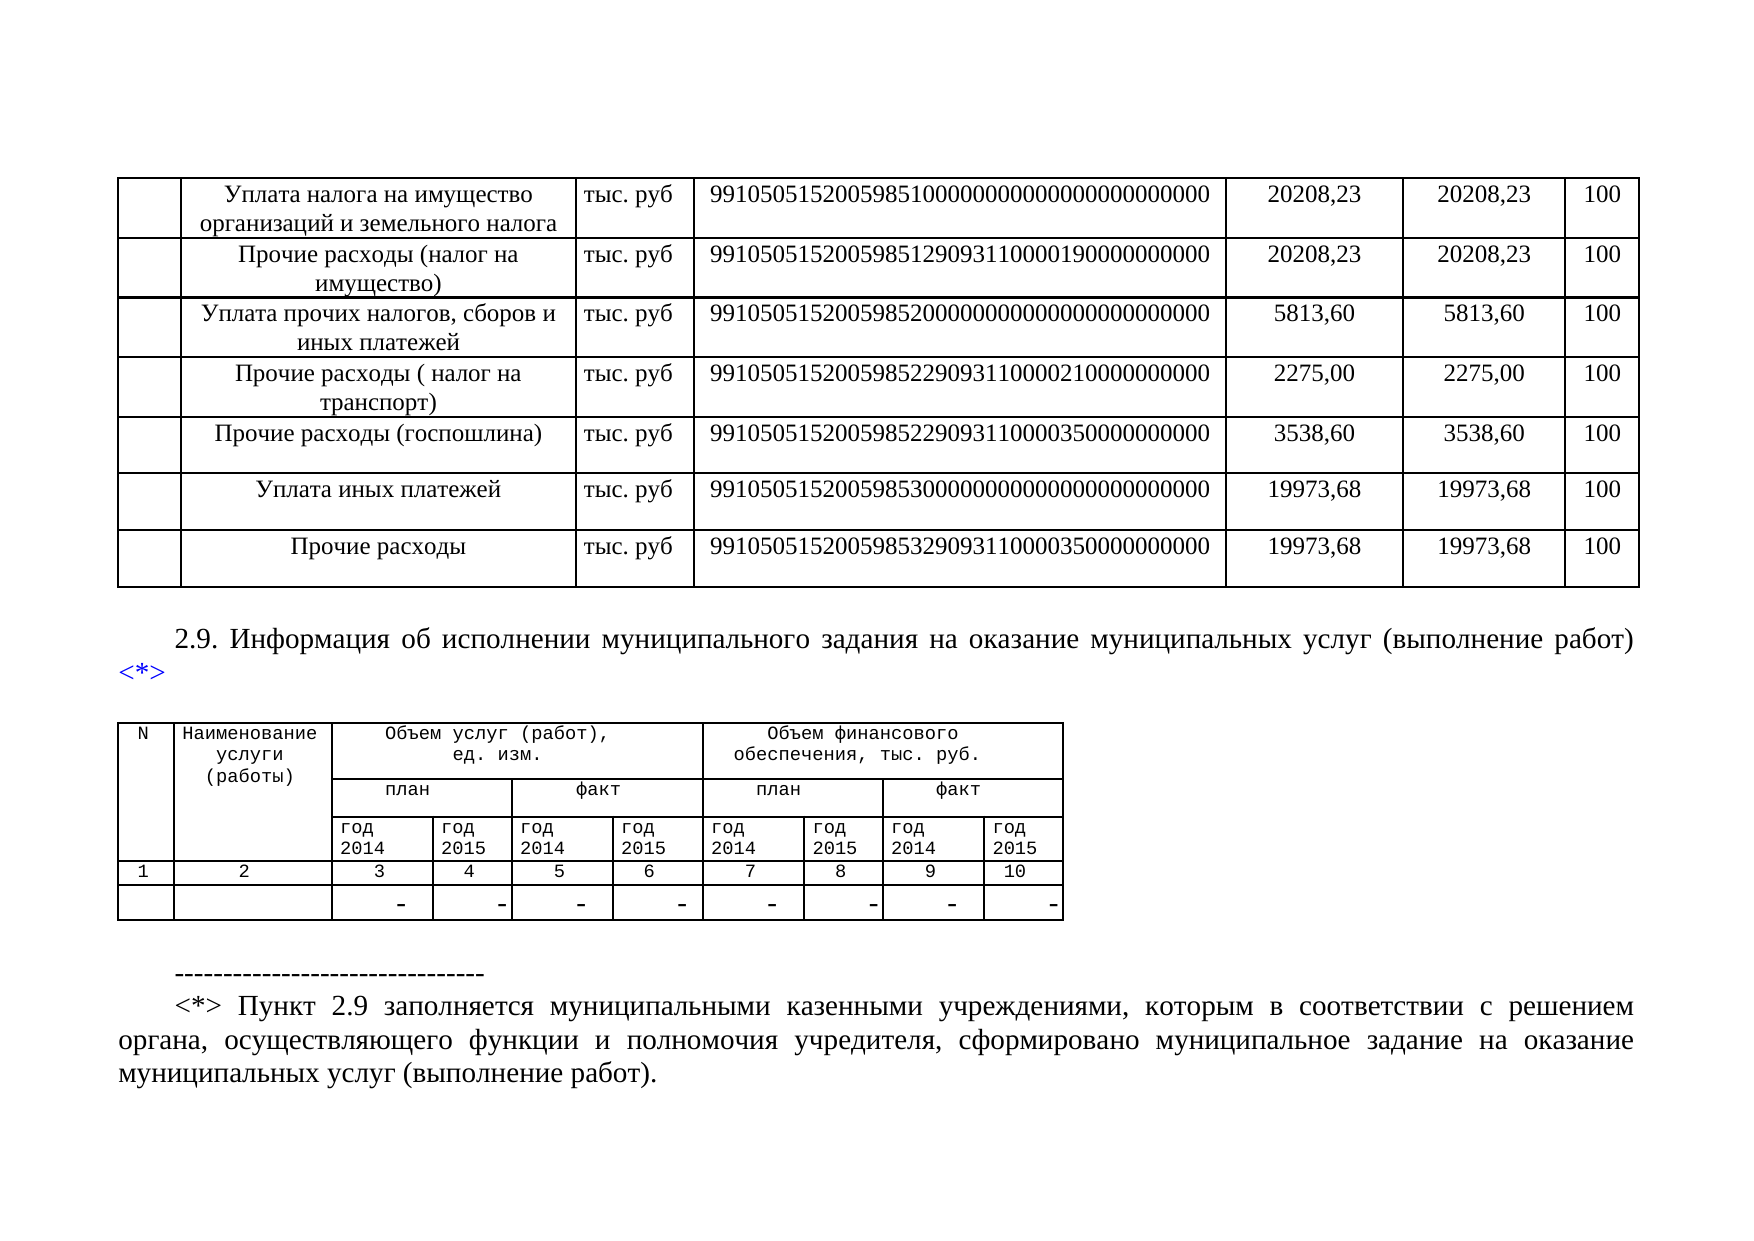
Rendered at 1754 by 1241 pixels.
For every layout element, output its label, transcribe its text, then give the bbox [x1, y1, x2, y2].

table_cell факт [513, 780, 702, 816]
table_cell 1 [119, 862, 173, 883]
table_cell [119, 418, 180, 472]
table_cell факт [884, 780, 1062, 816]
table_cell тыс. руб [577, 358, 693, 416]
table_cell 19973,68 [1404, 531, 1564, 586]
table_cell - [704, 886, 803, 919]
table_header Объем финансового обеспечения, тыс. руб. [704, 724, 1062, 778]
table_cell 9910505152005985329093110000350000000000 [695, 531, 1225, 586]
table_cell Прочие расходы [182, 531, 575, 586]
table_cell тыс. руб [577, 239, 693, 296]
table_cell 100 [1566, 531, 1638, 586]
table_cell - [513, 886, 612, 919]
table_cell год 2014 [704, 818, 803, 860]
table_header Наименование услуги (работы) [175, 724, 331, 860]
table_cell 9910505152005985100000000000000000000000 [695, 179, 1225, 237]
table_cell 100 [1566, 299, 1638, 356]
table_cell 100 [1566, 474, 1638, 529]
table_cell Уплата иных платежей [182, 474, 575, 529]
table_header N [119, 724, 173, 860]
text -------------------------------- [118, 955, 1636, 988]
table_cell год 2014 [333, 818, 432, 860]
table_cell план [704, 780, 882, 816]
table_cell [119, 886, 173, 919]
table_cell Прочие расходы ( налог на транспорт) [182, 358, 575, 416]
text <*> Пункт 2.9 заполняется муниципальными казенными учреждениями, которым в соответствии с решением органа, осуществляющего функции и полномочия учредителя, сформировано муниципальное задание на оказание муниципальных услуг (выполнение работ). [118, 988, 1636, 1089]
table_cell 3 [333, 862, 432, 883]
table_cell [175, 886, 331, 919]
table_cell тыс. руб [577, 179, 693, 237]
table_cell Уплата налога на имущество организаций и земельного налога [182, 179, 575, 237]
table_cell тыс. руб [577, 474, 693, 529]
table_cell - [614, 886, 702, 919]
table_cell год 2015 [434, 818, 511, 860]
table_cell Прочие расходы (налог на имущество) [182, 239, 575, 296]
table_cell - [434, 886, 511, 919]
table_cell 100 [1566, 179, 1638, 237]
table_cell [119, 239, 180, 296]
table_cell 20208,23 [1227, 179, 1402, 237]
table_cell 6 [614, 862, 702, 883]
table_cell [119, 358, 180, 416]
table_cell - [333, 886, 432, 919]
table_cell план [333, 780, 511, 816]
table_cell 10 [985, 862, 1062, 883]
table_cell 5813,60 [1404, 299, 1564, 356]
table_cell 100 [1566, 239, 1638, 296]
table_cell 9910505152005985229093110000210000000000 [695, 358, 1225, 416]
table_cell - [884, 886, 983, 919]
table_cell 20208,23 [1404, 239, 1564, 296]
table_cell 4 [434, 862, 511, 883]
table_cell тыс. руб [577, 418, 693, 472]
table_cell 2275,00 [1227, 358, 1402, 416]
table_cell [119, 531, 180, 586]
table_cell 2275,00 [1404, 358, 1564, 416]
table_cell год 2015 [614, 818, 702, 860]
table_cell год 2014 [884, 818, 983, 860]
table_cell тыс. руб [577, 531, 693, 586]
table_cell год 2015 [805, 818, 882, 860]
table_cell 5 [513, 862, 612, 883]
table_cell 20208,23 [1227, 239, 1402, 296]
table_cell год 2014 [513, 818, 612, 860]
table_cell Прочие расходы (госпошлина) [182, 418, 575, 472]
table_cell 2 [175, 862, 331, 883]
table_cell 8 [805, 862, 882, 883]
table_cell год 2015 [985, 818, 1062, 860]
table_cell [119, 179, 180, 237]
table_cell 19973,68 [1227, 531, 1402, 586]
table_cell [119, 474, 180, 529]
table_cell 9910505152005985300000000000000000000000 [695, 474, 1225, 529]
table_cell Уплата прочих налогов, сборов и иных платежей [182, 299, 575, 356]
table_cell 100 [1566, 358, 1638, 416]
table_cell 100 [1566, 418, 1638, 472]
table_cell 19973,68 [1404, 474, 1564, 529]
table_cell тыс. руб [577, 299, 693, 356]
table_header Объем услуг (работ), ед. изм. [333, 724, 702, 778]
table_cell 9910505152005985200000000000000000000000 [695, 299, 1225, 356]
table_cell 9910505152005985229093110000350000000000 [695, 418, 1225, 472]
table_cell [119, 299, 180, 356]
table_cell 19973,68 [1227, 474, 1402, 529]
table_cell 3538,60 [1404, 418, 1564, 472]
table_cell 9910505152005985129093110000190000000000 [695, 239, 1225, 296]
table_cell - [985, 886, 1062, 919]
table_cell 5813,60 [1227, 299, 1402, 356]
table_cell 20208,23 [1404, 179, 1564, 237]
table_cell - [805, 886, 882, 919]
text 2.9. Информация об исполнении муниципального задания на оказание муниципальных услуг (выполнение работ) <*> [118, 621, 1636, 688]
table_cell 3538,60 [1227, 418, 1402, 472]
table_cell 9 [884, 862, 983, 883]
table_cell 7 [704, 862, 803, 883]
